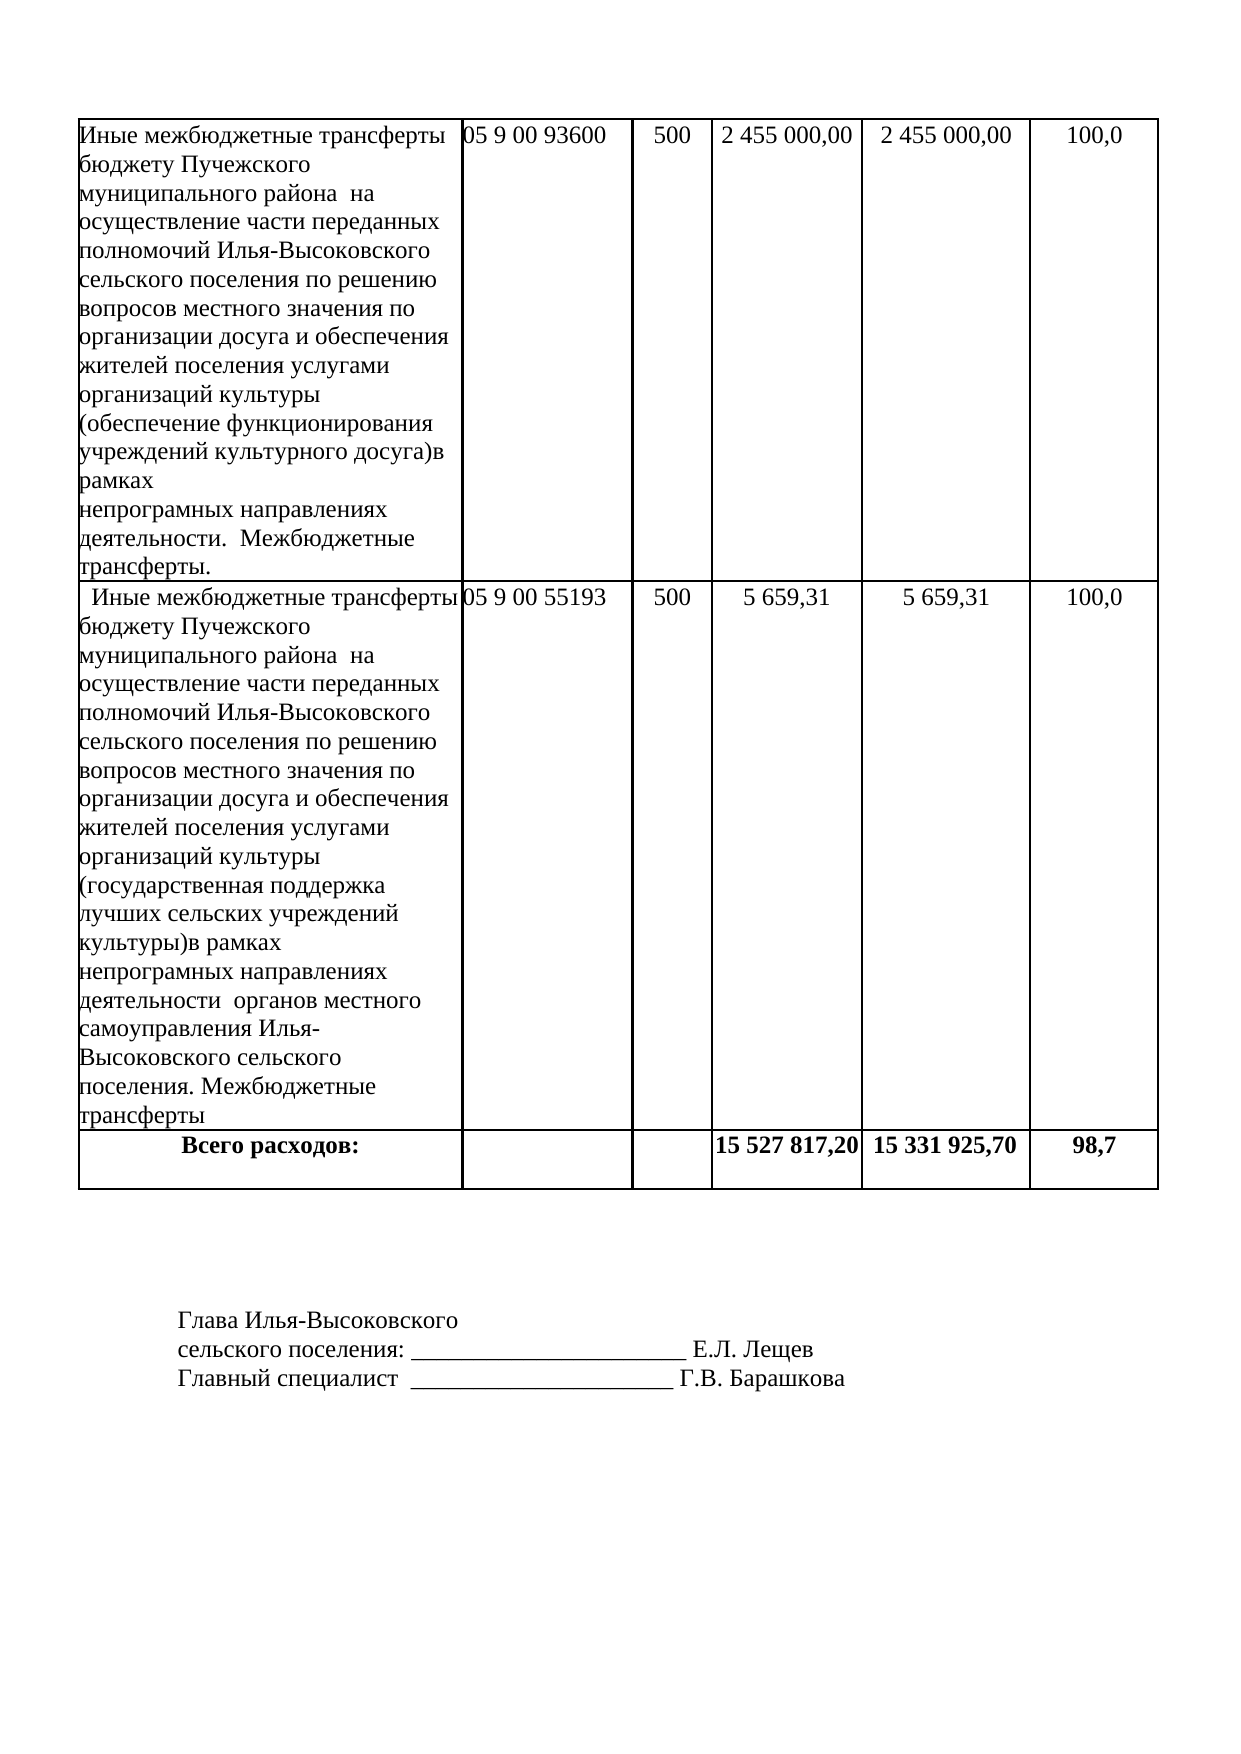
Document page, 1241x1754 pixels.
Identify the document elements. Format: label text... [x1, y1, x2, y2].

text Главный специалист _____________________ Г.В. Барашкова [177, 1363, 1152, 1391]
table_cell 500 [634, 120, 711, 580]
table_cell 2 455 000,00 [863, 120, 1029, 580]
table_cell 05 9 00 93600 [464, 120, 631, 580]
text сельского поселения: ______________________ Е.Л. Лещев [177, 1334, 1152, 1363]
table_cell 2 455 000,00 [713, 120, 861, 580]
table_cell Иные межбюджетные трансферты бюджету Пучежского муниципального района на осуществление части переданных полномочий Илья-Высоковского сельского поселения по решению вопросов местного значения по организации досуга и обеспечения жителей поселения услугами организаций культуры (государственная поддержка лучших сельских учреждений культуры)в рамках непрограмных направлениях деятельности органов местного самоуправления Илья-Высоковского сельского поселения. Межбюджетные трансферты [80, 582, 461, 1128]
table_cell 98,7 [1031, 1131, 1157, 1188]
table_cell 15 331 925,70 [863, 1131, 1029, 1188]
text Глава Илья-Высоковского [177, 1305, 1152, 1334]
table_cell 05 9 00 55193 [464, 582, 631, 1128]
table_cell [634, 1131, 711, 1188]
table_cell Иные межбюджетные трансферты бюджету Пучежского муниципального района на осуществление части переданных полномочий Илья-Высоковского сельского поселения по решению вопросов местного значения по организации досуга и обеспечения жителей поселения услугами организаций культуры (обеспечение функционирования учреждений культурного досуга)в рамках непрограмных направлениях деятельности. Межбюджетные трансферты. [80, 120, 461, 580]
table_cell 100,0 [1031, 582, 1157, 1128]
table_cell 100,0 [1031, 120, 1157, 580]
table_cell Всего расходов: [80, 1131, 461, 1188]
table_cell 500 [634, 582, 711, 1128]
table_cell [464, 1131, 631, 1188]
table_cell 5 659,31 [863, 582, 1029, 1128]
table_cell 5 659,31 [713, 582, 861, 1128]
table_cell 15 527 817,20 [713, 1131, 861, 1188]
